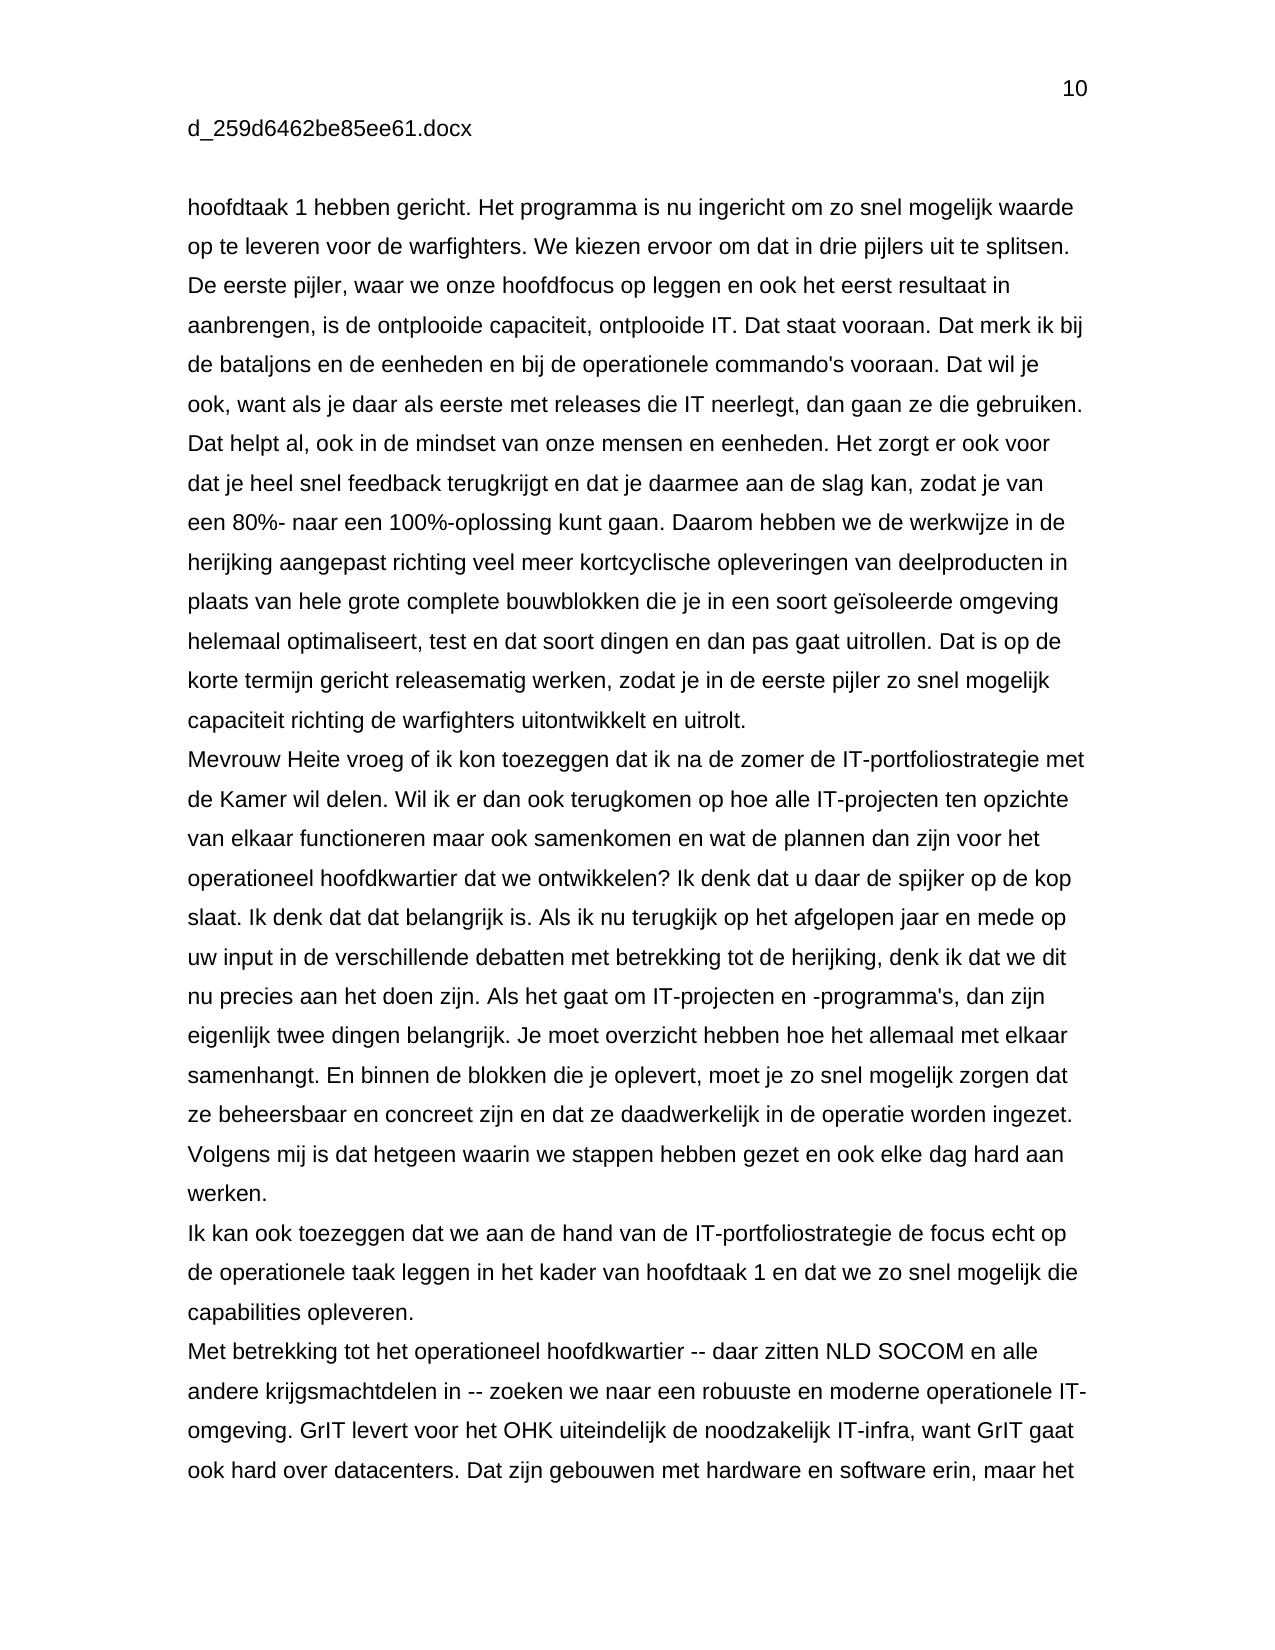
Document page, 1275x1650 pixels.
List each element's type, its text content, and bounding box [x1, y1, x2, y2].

text Ik kan ook toezeggen dat we aan de hand van de IT-portfoliostrategie de focus echt op de operationele taak leggen in het kader van hoofdtaak 1 en dat we zo snel mogelijk die capabilities opleveren. [187, 1220, 1087, 1325]
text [187, 1338, 1087, 1483]
text Mevrouw Heite vroeg of ik kon toezeggen dat ik na de zomer de IT-portfoliostrategie met de Kamer wil delen. Wil ik er dan ook terugkomen op hoe alle IT-projecten ten opzichte van elkaar functioneren maar ook samenkomen en wat de plannen dan zijn voor het operationeel hoofdkwartier dat we ontwikkelen? Ik denk dat u daar de spijker op de kop slaat. Ik denk dat dat belangrijk is. Als ik nu terugkijk op het afgelopen jaar en mede op uw input in de verschillende debatten met betrekking tot de herijking, denk ik dat we dit nu precies aan het doen zijn. Als het gaat om IT-projecten en -programma's, dan zijn eigenlijk twee dingen belangrijk. Je moet overzicht hebben hoe het allemaal met elkaar samenhangt. En binnen de blokken die je oplevert, moet je zo snel mogelijk zorgen dat ze beheersbaar en concreet zijn en dat ze daadwerkelijk in de operatie worden ingezet. Volgens mij is dat hetgeen waarin we stappen hebben gezet en ook elke dag hard aan werken. [187, 746, 1087, 1207]
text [187, 193, 1087, 733]
